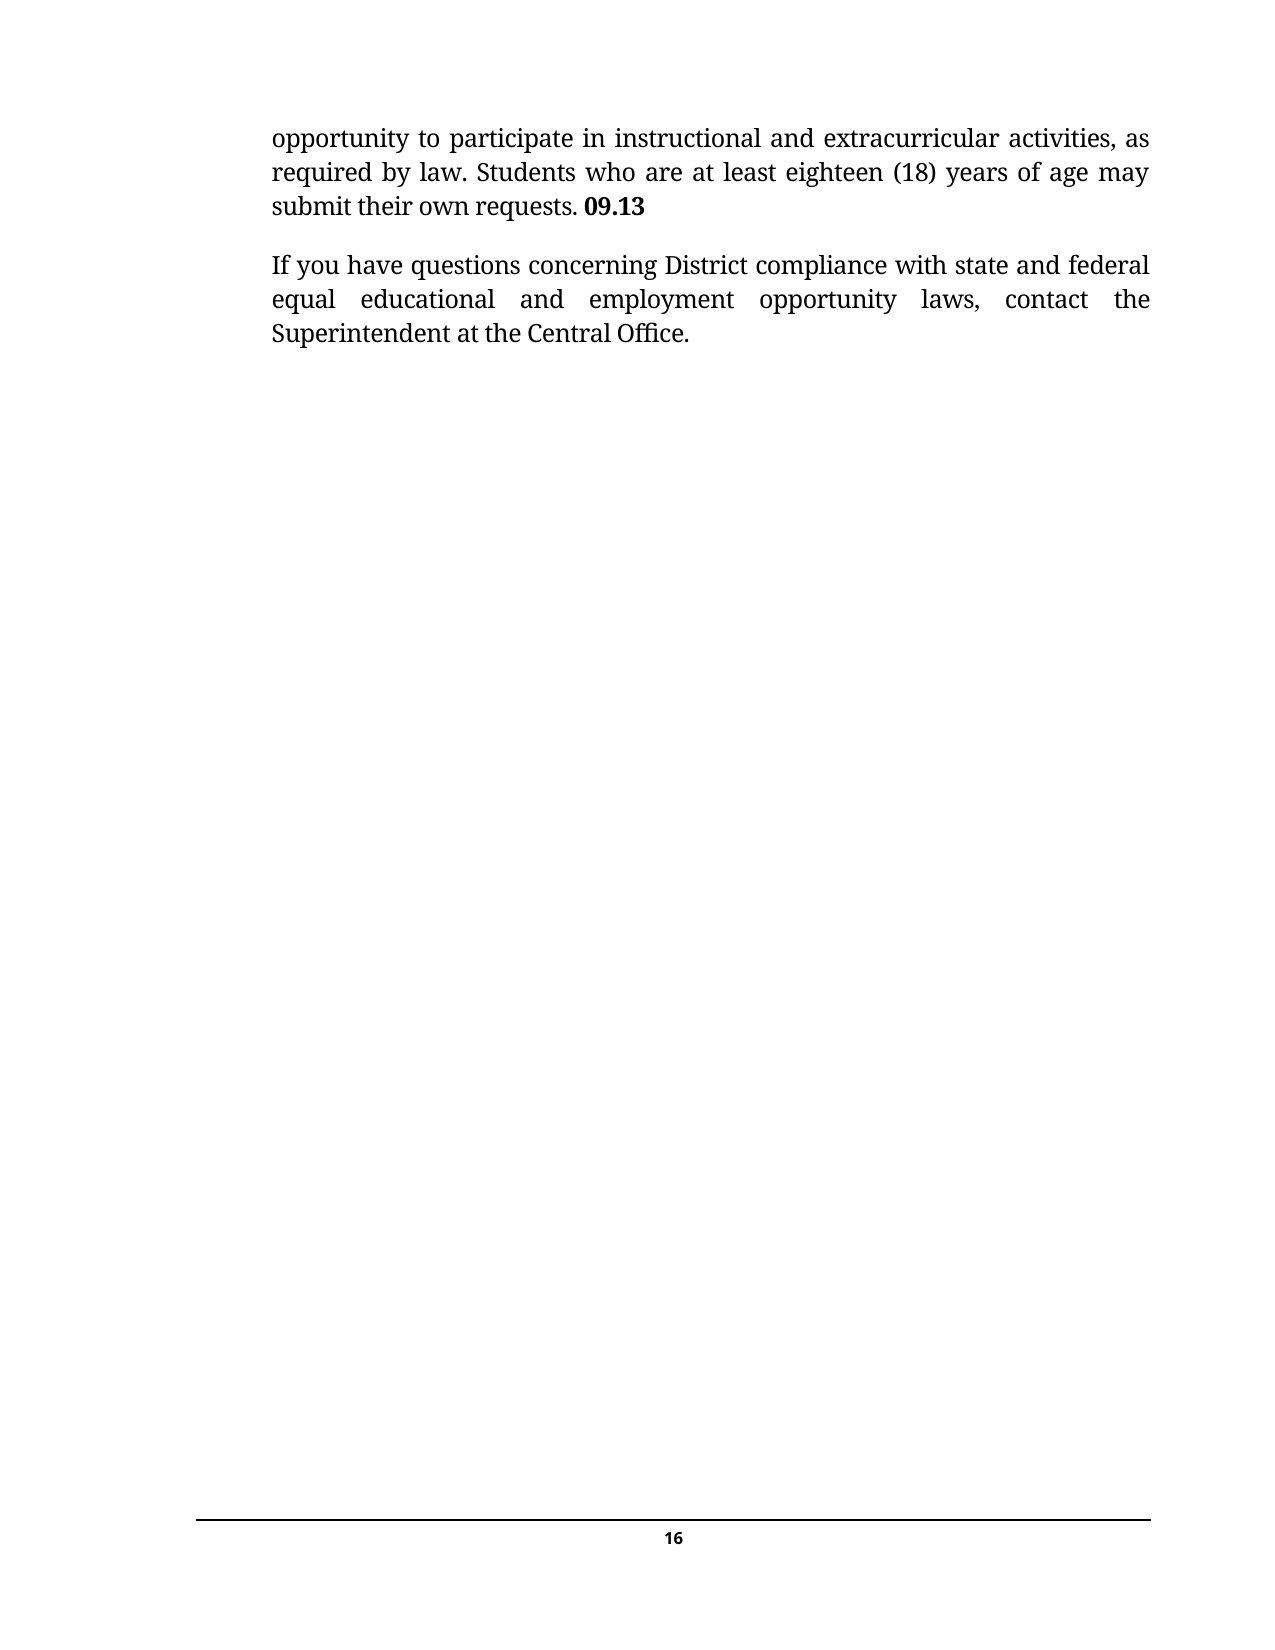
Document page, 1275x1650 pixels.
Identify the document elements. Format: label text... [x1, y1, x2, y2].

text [271, 120, 1151, 223]
text If you have questions concerning District compliance with state and federal equal educational and employment opportunity laws, contact the Superintendent at the Central Office. [271, 248, 1151, 350]
